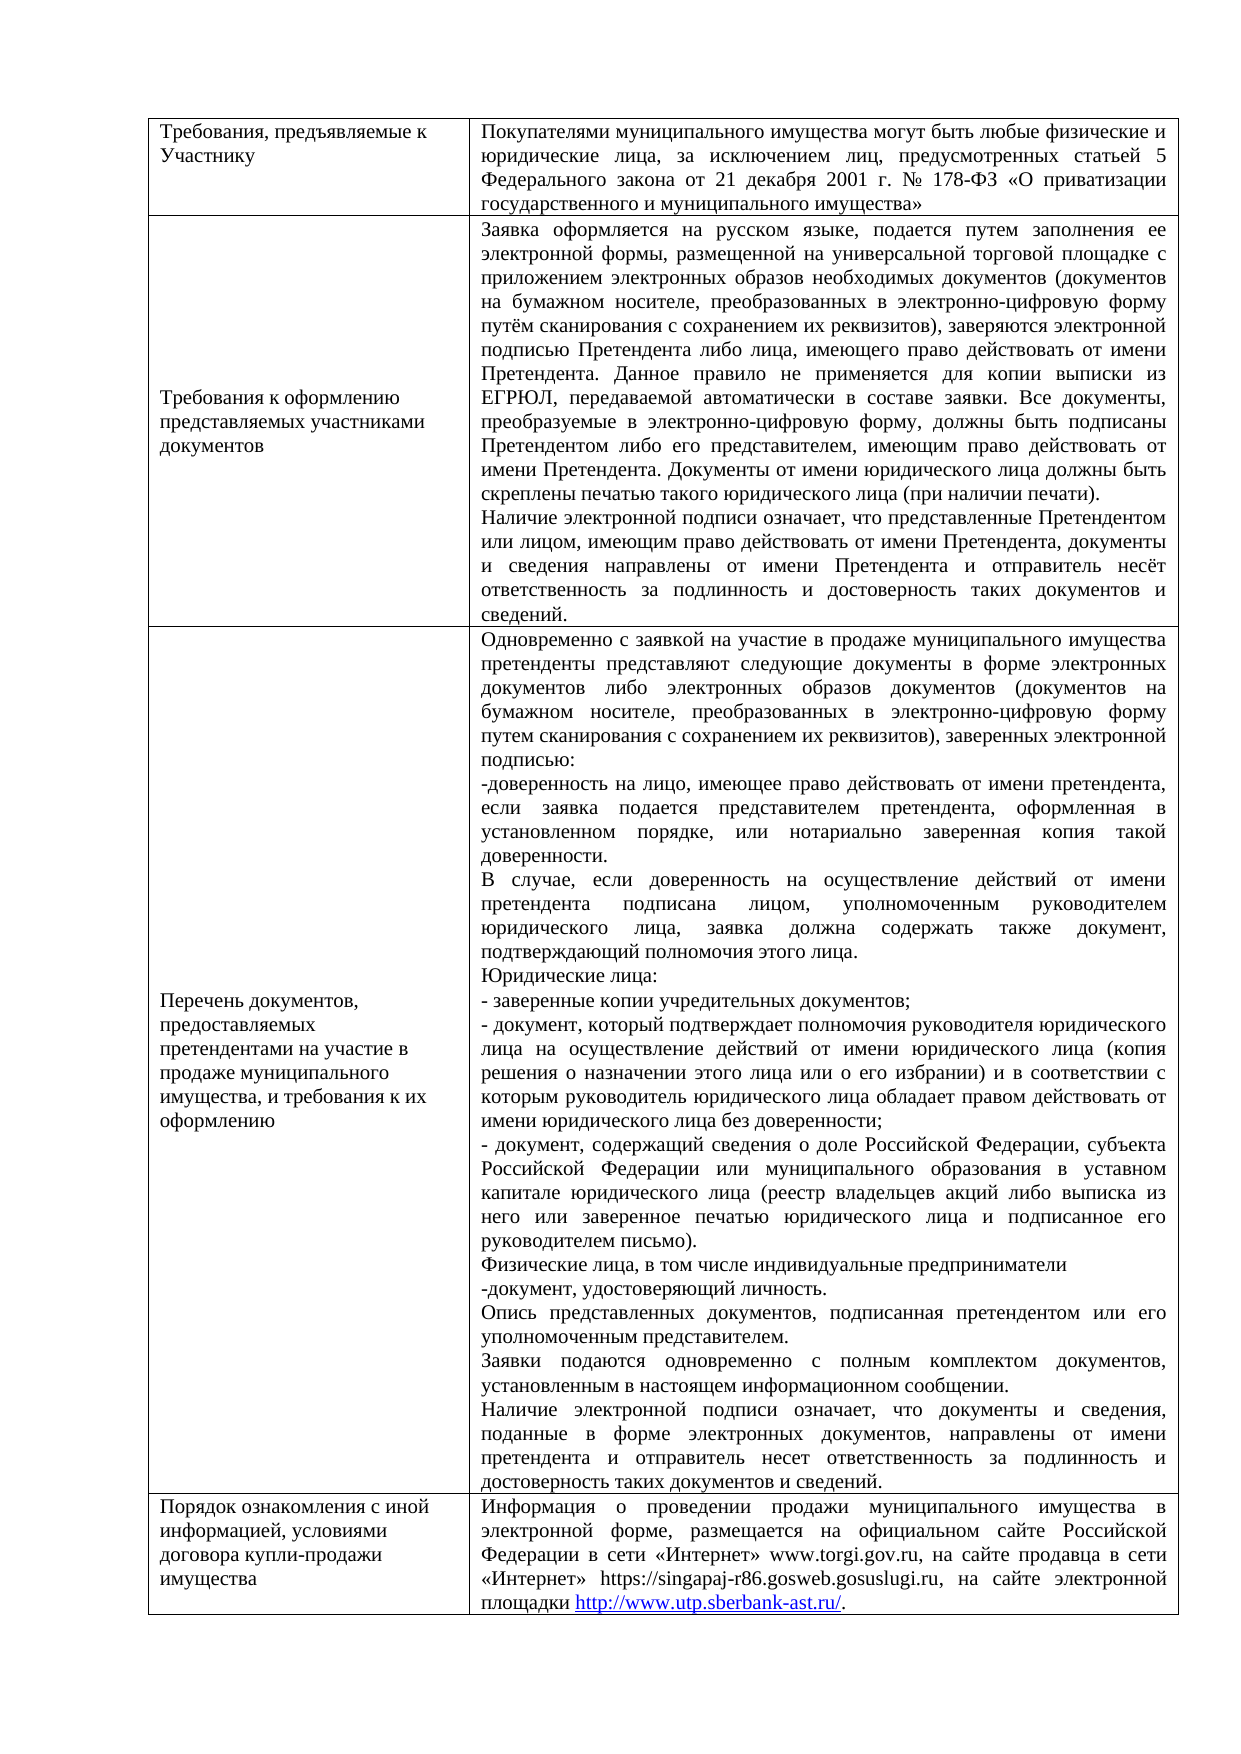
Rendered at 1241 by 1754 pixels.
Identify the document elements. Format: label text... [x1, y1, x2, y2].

table_cell Заявка оформляется на русском языке, подается путем заполнения ее электронной формы, размещенной на универсальной торговой площадке с приложением электронных образов необходимых документов (документов на бумажном носителе, преобразованных в электронно-цифровую форму путём сканирования с сохранением их реквизитов), заверяются электронной подписью Претендента либо лица, имеющего право действовать от имени Претендента. Данное правило не применяется для копии выписки из ЕГРЮЛ, передаваемой автоматически в составе заявки. Все документы, преобразуемые в электронно-цифровую форму, должны быть подписаны Претендентом либо его представителем, имеющим право действовать от имени Претендента. Документы от имени юридического лица должны быть скреплены печатью такого юридического лица (при наличии печати). Наличие электронной подписи означает, что представленные Претендентом или лицом, имеющим право действовать от имени Претендента, документы и сведения направлены от имени Претендента и отправитель несёт ответственность за подлинность и достоверность таких документов и сведений. [470, 216, 1178, 626]
table_cell Требования, предъявляемые к Участнику [149, 119, 469, 215]
table_cell Одновременно с заявкой на участие в продаже муниципального имущества претенденты представляют следующие документы в форме электронных документов либо электронных образов документов (документов на бумажном носителе, преобразованных в электронно-цифровую форму путем сканирования с сохранением их реквизитов), заверенных электронной подписью: -доверенность на лицо, имеющее право действовать от имени претендента, если заявка подается представителем претендента, оформленная в установленном порядке, или нотариально заверенная копия такой доверенности. В случае, если доверенность на осуществление действий от имени претендента подписана лицом, уполномоченным руководителем юридического лица, заявка должна содержать также документ, подтверждающий полномочия этого лица. Юридические лица: - заверенные копии учредительных документов; - документ, который подтверждает полномочия руководителя юридического лица на осуществление действий от имени юридического лица (копия решения о назначении этого лица или о его избрании) и в соответствии с которым руководитель юридического лица обладает правом действовать от имени юридического лица без доверенности; - документ, содержащий сведения о доле Российской Федерации, субъекта Российской Федерации или муниципального образования в уставном капитале юридического лица (реестр владельцев акций либо выписка из него или заверенное печатью юридического лица и подписанное его руководителем письмо). Физические лица, в том числе индивидуальные предприниматели -документ, удостоверяющий личность. Опись представленных документов, подписанная претендентом или его уполномоченным представителем. Заявки подаются одновременно с полным комплектом документов, установленным в настоящем информационном сообщении. Наличие электронной подписи означает, что документы и сведения, поданные в форме электронных документов, направлены от имени претендента и отправитель несет ответственность за подлинность и достоверность таких документов и сведений. [470, 627, 1178, 1493]
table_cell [149, 1494, 469, 1614]
table_cell Перечень документов, предоставляемых претендентами на участие в продаже муниципального имущества, и требования к их оформлению [149, 627, 469, 1493]
table_cell Покупателями муниципального имущества могут быть любые физические и юридические лица, за исключением лиц, предусмотренных статьей 5 Федерального закона от 21 декабря 2001 г. № 178-ФЗ «О приватизации государственного и муниципального имущества» [470, 119, 1178, 215]
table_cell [470, 1494, 1178, 1614]
table_cell Требования к оформлению представляемых участниками документов [149, 216, 469, 626]
